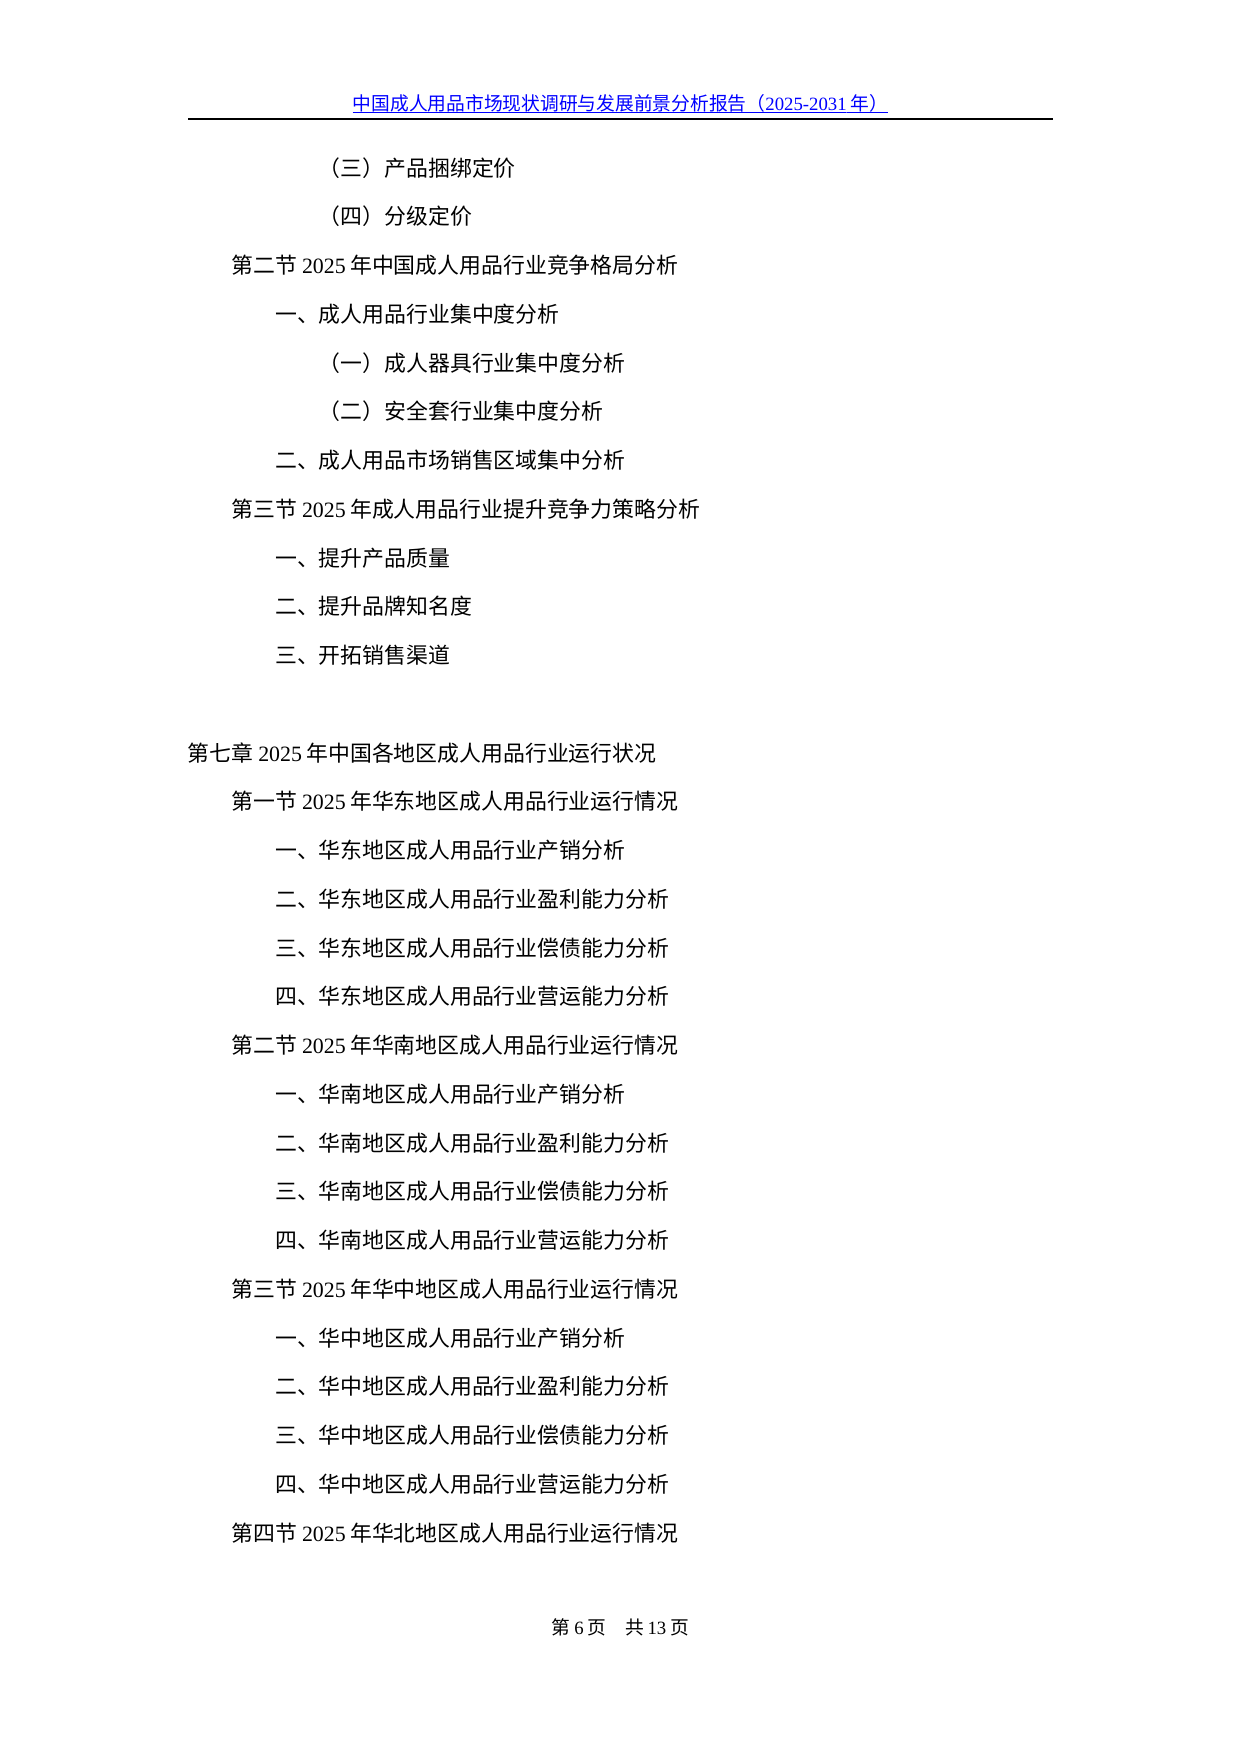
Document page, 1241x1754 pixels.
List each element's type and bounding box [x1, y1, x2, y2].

text [187, 150, 1053, 1548]
